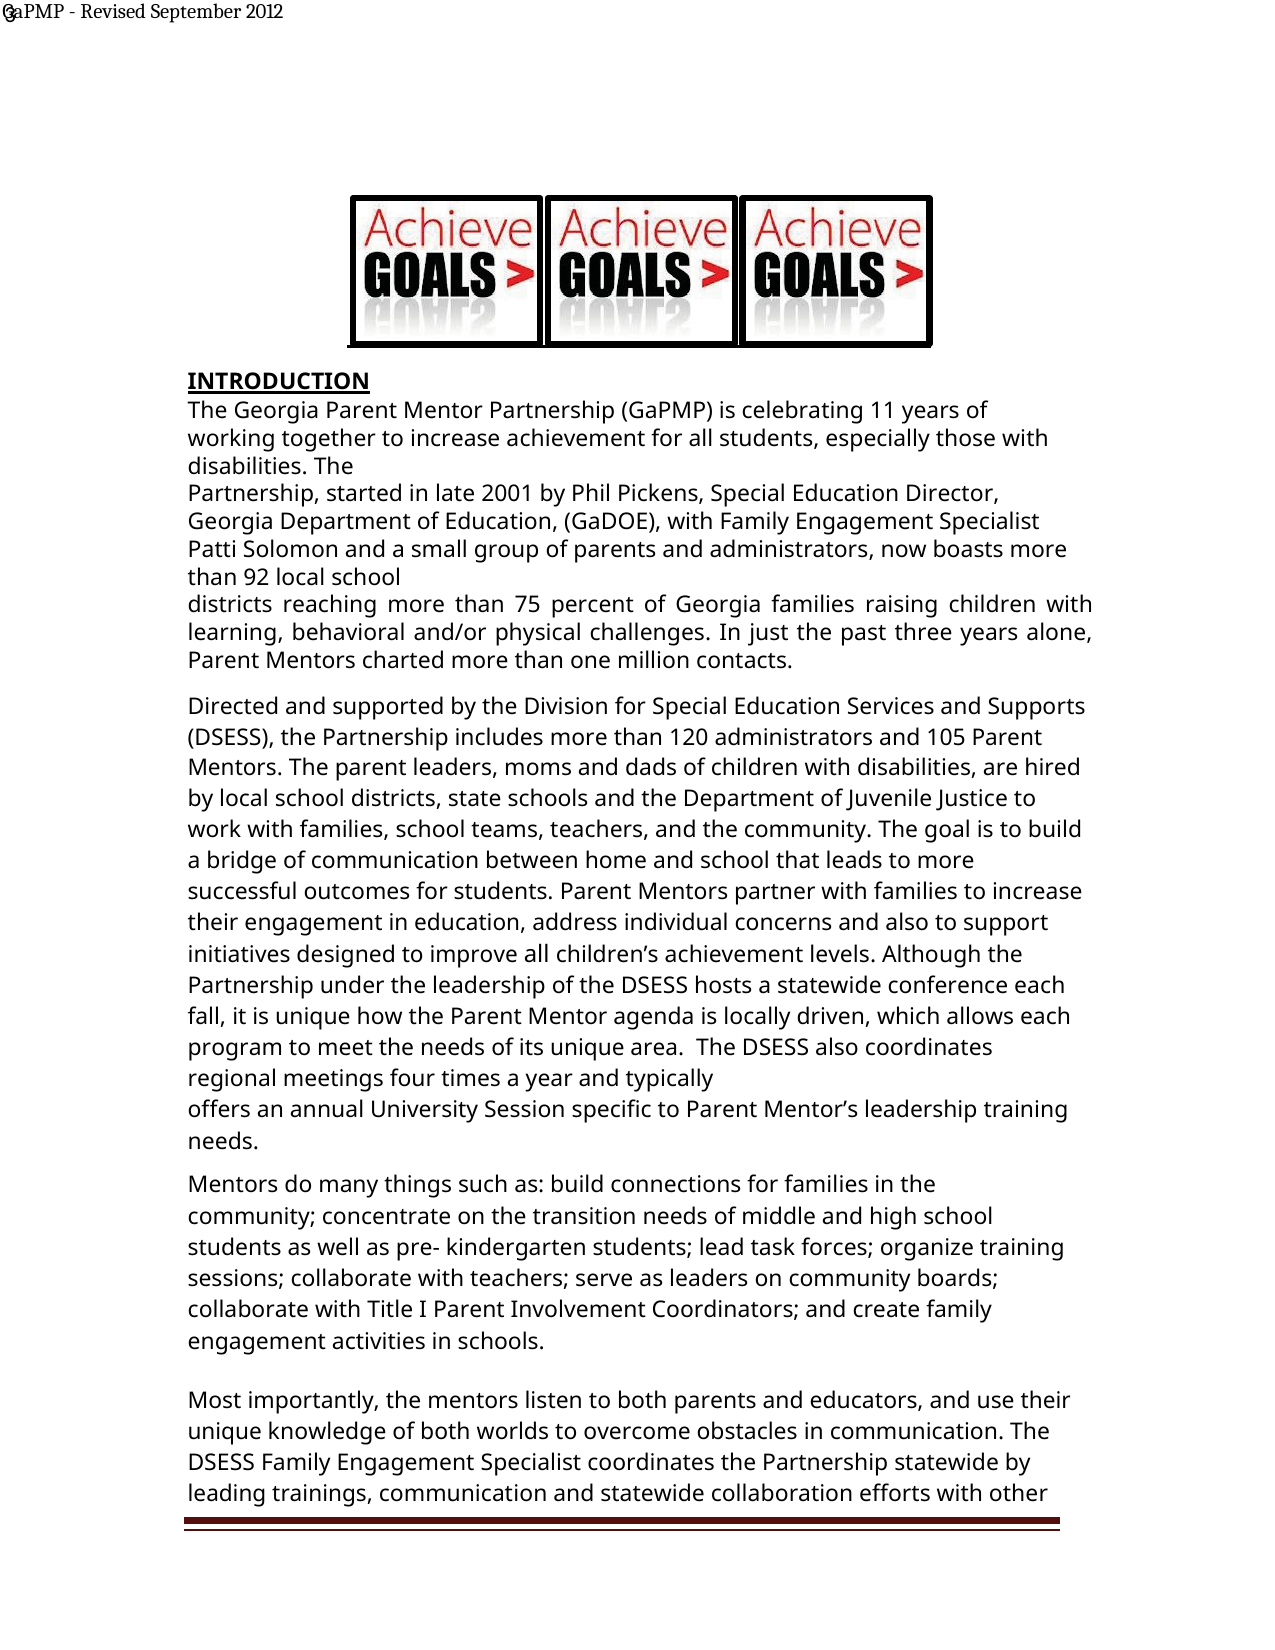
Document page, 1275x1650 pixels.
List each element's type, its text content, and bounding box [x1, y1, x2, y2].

text offers an annual University Session specific to Parent Mentor’s leadership training needs. [187, 1093, 1102, 1156]
text INTRODUCTION [187, 365, 1102, 396]
picture [356, 201, 537, 341]
picture [551, 201, 732, 341]
text Directed and supported by the Division for Special Education Services and Supports (DSESS), the Partnership includes more than 120 administrators and 105 Parent Mentors. The parent leaders, moms and dads of children with disabilities, are hired by local school districts, state schools and the Department of Juvenile Justice to work with families, school teams, teachers, and the community. The goal is to build a bridge of communication between home and school that leads to more successful outcomes for students. Parent Mentors partner with families to increase their engagement in education, address individual concerns and also to support initiatives designed to improve all children’s achievement levels. Although the Partnership under the leadership of the DSESS hosts a statewide conference each fall, it is unique how the Parent Mentor agenda is locally driven, which allows each program to meet the needs of its unique area. The DSESS also coordinates regional meetings four times a year and typically [187, 690, 1087, 1093]
text Mentors do many things such as: build connections for families in the community; concentrate on the transition needs of middle and high school students as well as pre- kindergarten students; lead task forces; organize training sessions; collaborate with teachers; serve as leaders on community boards; collaborate with Title I Parent Involvement Coordinators; and create family engagement activities in schools. [187, 1168, 1068, 1356]
text The Georgia Parent Mentor Partnership (GaPMP) is celebrating 11 years of working together to increase achievement for all students, especially those with disabilities. The [187, 397, 1076, 480]
text districts reaching more than 75 percent of Georgia families raising children with learning, behavioral and/or physical challenges. In just the past three years alone, Parent Mentors charted more than one million contacts. [187, 591, 1093, 674]
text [187, 1383, 1081, 1508]
text Partnership, started in late 2001 by Phil Pickens, Special Education Director, Georgia Department of Education, (GaDOE), with Family Engagement Specialist Patti Solomon and a small group of parents and administrators, now boasts more than 92 local school [187, 480, 1077, 591]
picture [746, 201, 926, 341]
